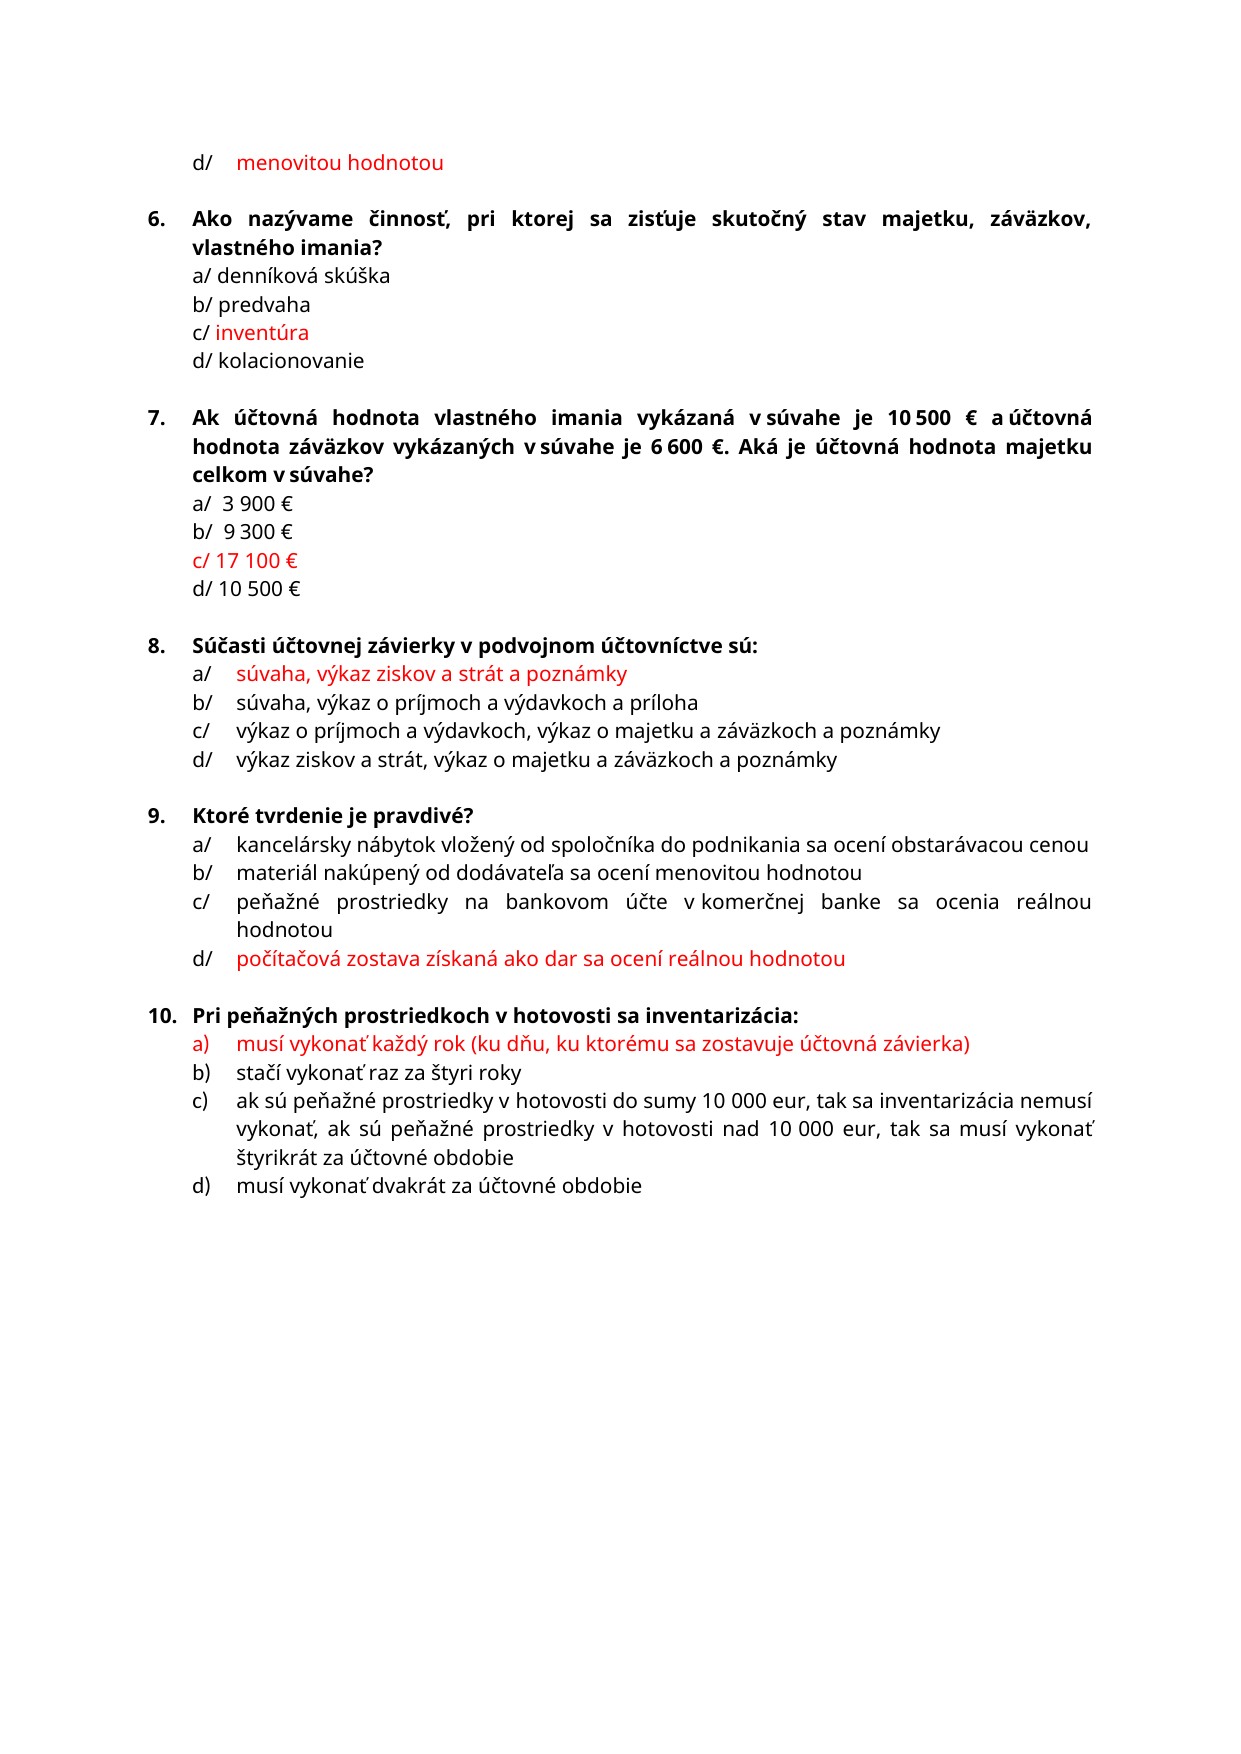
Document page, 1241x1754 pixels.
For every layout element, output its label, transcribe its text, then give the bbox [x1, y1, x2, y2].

text c/ výkaz o príjmoch a výdavkoch, výkaz o majetku a záväzkoch a poznámky [192, 716, 1093, 745]
text d/ kolacionovanie [192, 347, 1093, 375]
list Súčasti účtovnej závierky v podvojnom účtovníctve sú: [148, 631, 1093, 659]
list Ak účtovná hodnota vlastného imania vykázaná v súvahe je 10 500 € a účtovná hodnota záväzkov vykázaných v súvahe je 6 600 €. Aká je účtovná hodnota majetku celkom v súvahe? [148, 403, 1093, 489]
text d/ menovitou hodnotou [192, 148, 1093, 176]
text a/ 3 900 € [192, 489, 1093, 517]
text a/ kancelársky nábytok vložený od spoločníka do podnikania sa ocení obstarávacou cenou [192, 830, 1093, 858]
list Pri peňažných prostriedkoch v hotovosti sa inventarizácia: [148, 1001, 1093, 1029]
text c/ 17 100 € [192, 546, 1093, 574]
text d/ počítačová zostava získaná ako dar sa ocení reálnou hodnotou [192, 944, 1093, 972]
text a/ denníková skúška [192, 261, 1093, 290]
text c/ peňažné prostriedky na bankovom účte v komerčnej banke sa ocenia reálnou hodnotou [192, 887, 1093, 944]
text d/ výkaz ziskov a strát, výkaz o majetku a záväzkoch a poznámky [192, 745, 1093, 773]
list stačí vykonať raz za štyri roky [192, 1058, 1093, 1086]
list Ako nazývame činnosť, pri ktorej sa zisťuje skutočný stav majetku, záväzkov, vlastného imania? [148, 204, 1093, 261]
list ak sú peňažné prostriedky v hotovosti do sumy 10 000 eur, tak sa inventarizácia nemusí vykonať, ak sú peňažné prostriedky v hotovosti nad 10 000 eur, tak sa musí vykonať štyrikrát za účtovné obdobie [192, 1086, 1093, 1171]
text c/ inventúra [192, 318, 1093, 347]
text b/ 9 300 € [192, 517, 1093, 546]
list musí vykonať každý rok (ku dňu, ku ktorému sa zostavuje účtovná závierka) [192, 1029, 1093, 1058]
text b/ súvaha, výkaz o príjmoch a výdavkoch a príloha [192, 688, 1093, 716]
text b/ predvaha [192, 290, 1093, 318]
list musí vykonať dvakrát za účtovné obdobie [192, 1171, 1093, 1200]
text d/ 10 500 € [192, 574, 1093, 603]
list Ktoré tvrdenie je pravdivé? [148, 802, 1093, 830]
text b/ materiál nakúpený od dodávateľa sa ocení menovitou hodnotou [192, 858, 1093, 887]
text a/ súvaha, výkaz ziskov a strát a poznámky [192, 659, 1093, 688]
